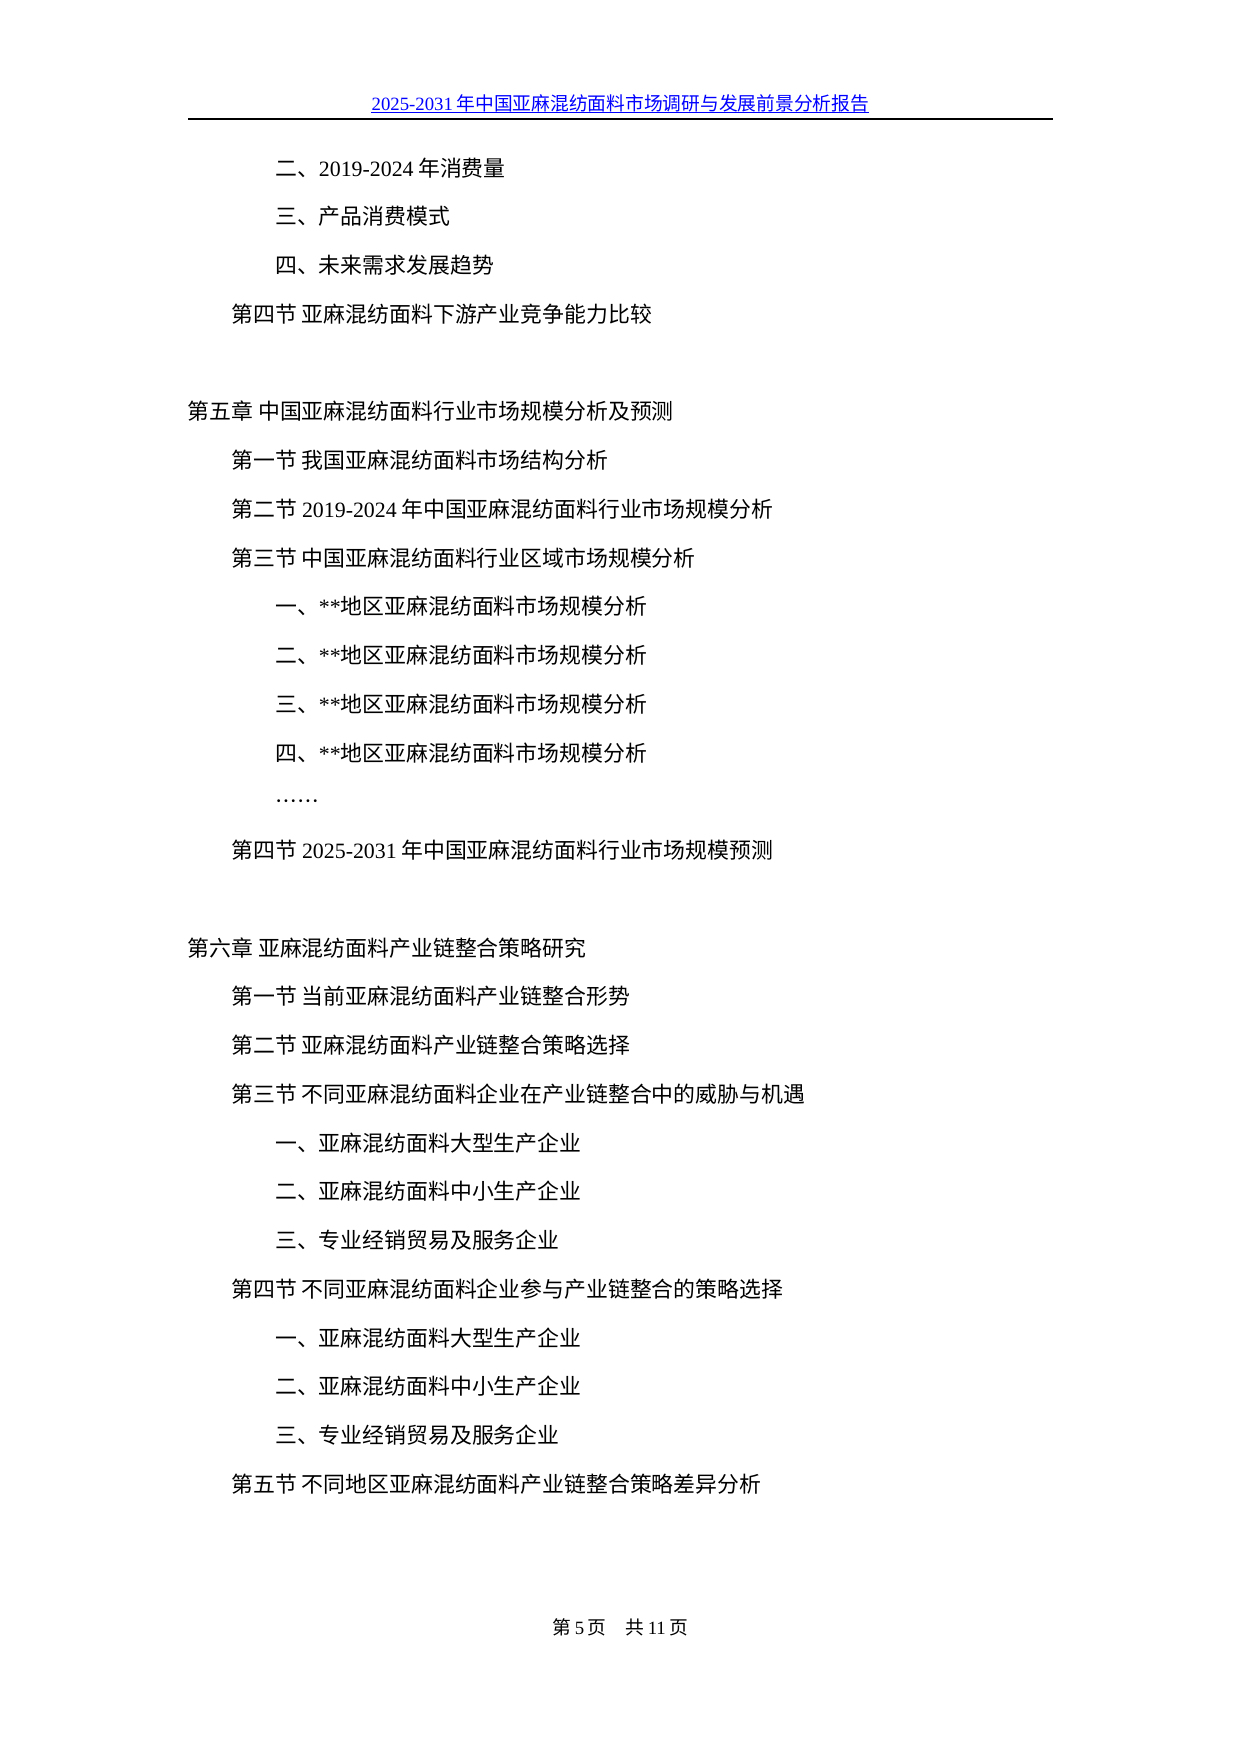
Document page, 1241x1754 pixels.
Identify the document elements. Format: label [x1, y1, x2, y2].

text [187, 150, 1053, 1499]
